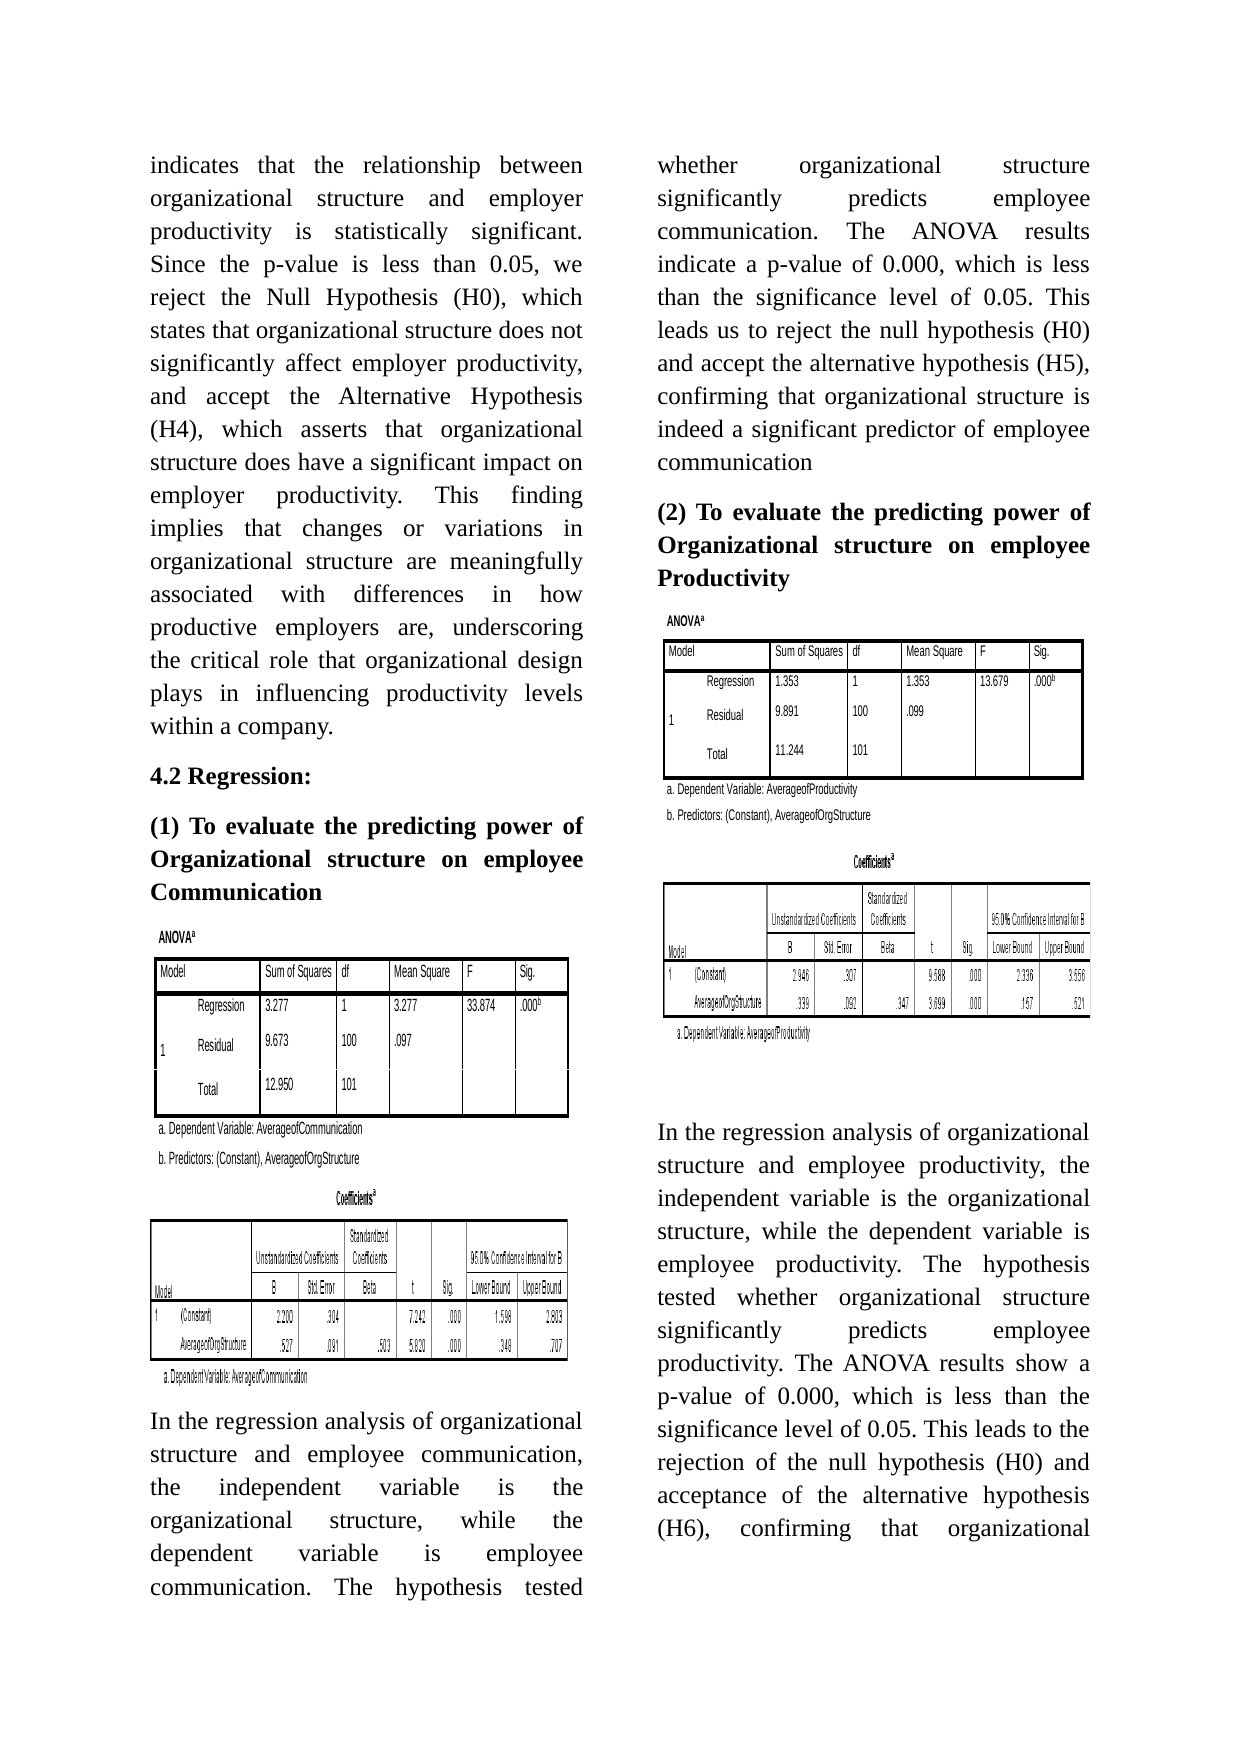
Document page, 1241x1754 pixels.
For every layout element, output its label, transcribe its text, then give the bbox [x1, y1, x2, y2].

text In the regression analysis of organizational structure and employee communication, the independent variable is the organizational structure, while the dependent variable is employee communication. The hypothesis tested whether organizational structure significantly predicts employee communication. The ANOVA results indicate a p-value of 0.000, which is less than the significance level of 0.05. This leads us to reject the null hypothesis (H0) and accept the alternative hypothesis (H5), confirming that organizational structure is indeed a significant predictor of employee communication [150, 1406, 583, 1600]
text (1) To evaluate the predicting power of Organizational structure on employee Communication [150, 811, 583, 906]
text In the regression analysis of organizational structure and employee communication, the independent variable is the organizational structure, while the dependent variable is employee communication. The hypothesis tested whether organizational structure significantly predicts employee communication. The ANOVA results indicate a p-value of 0.000, which is less than the significance level of 0.05. This leads us to reject the null hypothesis (H0) and accept the alternative hypothesis (H5), confirming that organizational structure is indeed a significant predictor of employee communication [657, 150, 1090, 476]
text 4.2 Regression: [150, 761, 583, 790]
picture [150, 1189, 568, 1386]
text (2) To evaluate the predicting power of Organizational structure on employee Productivity [657, 497, 1090, 592]
picture [663, 853, 1091, 1042]
